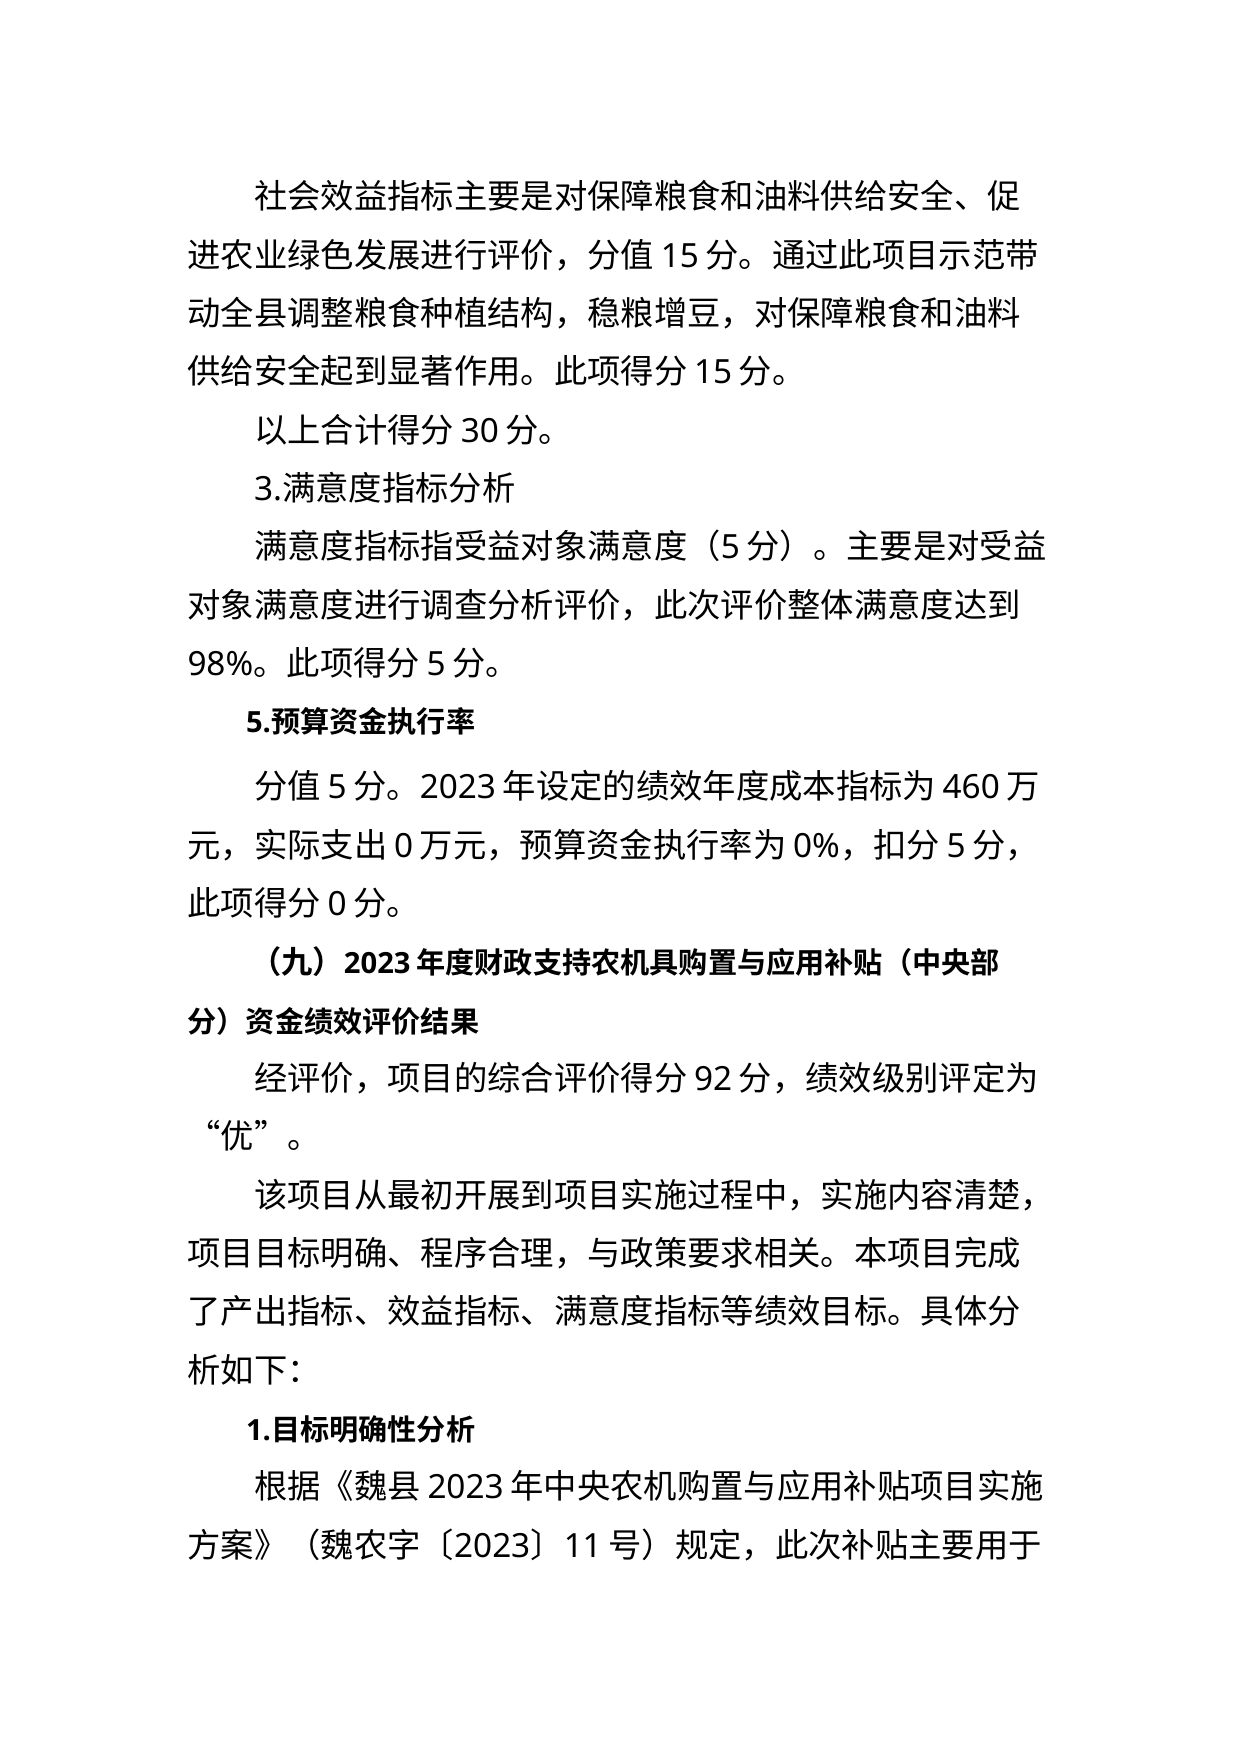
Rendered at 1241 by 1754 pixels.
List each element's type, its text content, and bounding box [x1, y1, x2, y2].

text 分值5分。2023年设定的绩效年度成本指标为460万元，实际支出0万元，预算资金执行率为0%，扣分5分，此项得分0分。 [187, 752, 1053, 927]
text 满意度指标指受益对象满意度（5分）。主要是对受益对象满意度进行调查分析评价，此次评价整体满意度达到98%。此项得分5分。 [187, 512, 1053, 687]
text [187, 1452, 1053, 1569]
text 以上合计得分30分。 [187, 395, 1053, 454]
text 经评价，项目的综合评价得分92分，绩效级别评定为“优”。 [187, 1044, 1053, 1160]
text 社会效益指标主要是对保障粮食和油料供给安全、促进农业绿色发展进行评价，分值15分。通过此项目示范带动全县调整粮食种植结构，稳粮增豆，对保障粮食和油料供给安全起到显著作用。此项得分15分。 [187, 162, 1053, 395]
text 3.满意度指标分析 [187, 454, 1053, 512]
text 5.预算资金执行率 [187, 687, 1053, 752]
text 1.目标明确性分析 [187, 1394, 1053, 1452]
text （九）2023年度财政支持农机具购置与应用补贴（中央部分）资金绩效评价结果 [187, 927, 1053, 1044]
text 该项目从最初开展到项目实施过程中，实施内容清楚，项目目标明确、程序合理，与政策要求相关。本项目完成了产出指标、效益指标、满意度指标等绩效目标。具体分析如下： [187, 1160, 1053, 1394]
